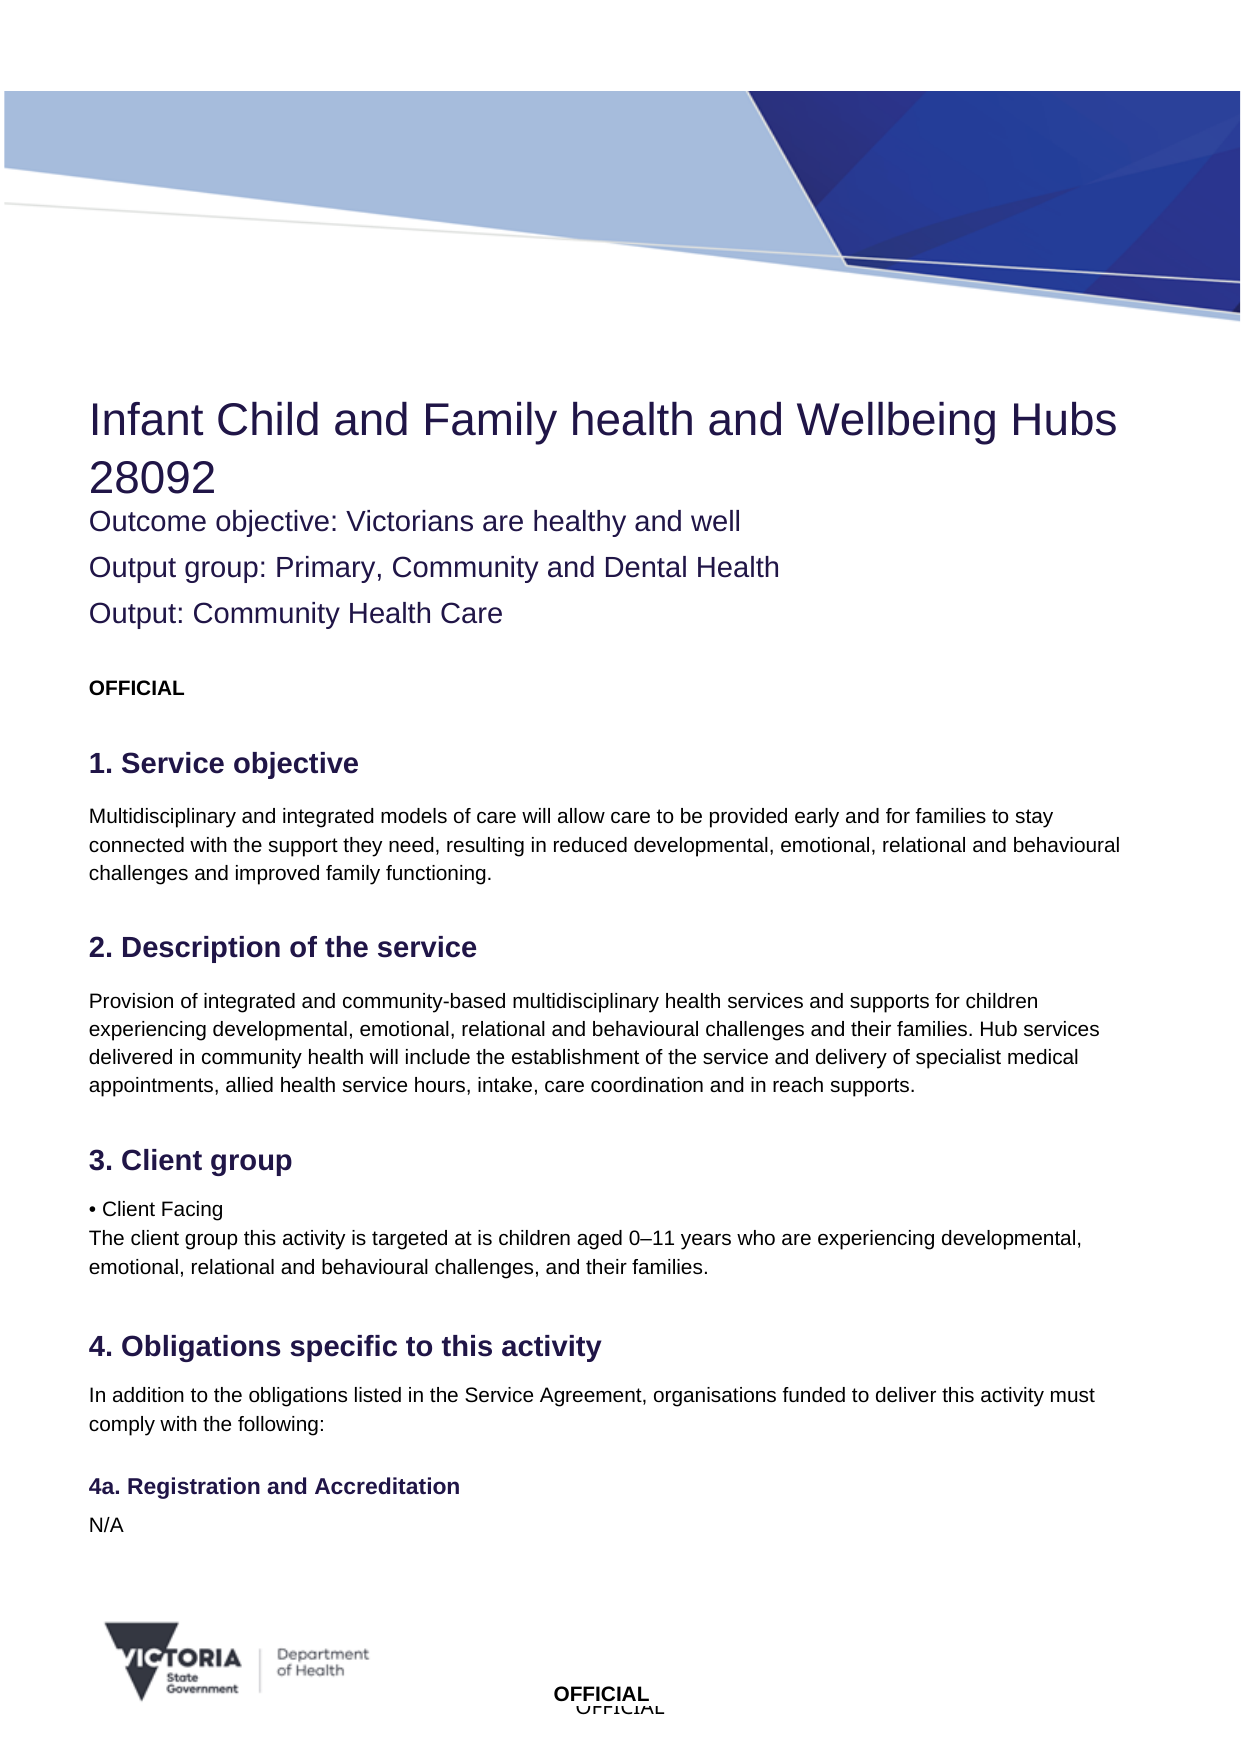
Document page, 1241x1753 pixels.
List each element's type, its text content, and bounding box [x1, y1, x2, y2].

picture [100, 1618, 374, 1706]
subtitle 1. Service objective [89, 733, 1152, 779]
text N/A [89, 1508, 1152, 1537]
table_cell Outcome objective: Victorians are healthy and well Output group: Primary, Community and Dental Health Output: Community Health Care [89, 504, 1152, 642]
subtitle 4a. Registration and Accreditation [89, 1466, 1152, 1499]
subtitle 4. Obligations specific to this activity [89, 1317, 1152, 1362]
picture [4, 91, 1241, 324]
text In addition to the obligations listed in the Service Agreement, organisations funded to deliver this activity must comply with the following: [89, 1383, 1152, 1436]
text Provision of integrated and community-based multidisciplinary health services and supports for children experiencing developmental, emotional, relational and behavioural challenges and their families. Hub services delivered in community health will include the establishment of the service and delivery of specialist medical appointments, allied health service hours, intake, care coordination and in reach supports. [89, 984, 1152, 1097]
text Multidisciplinary and integrated models of care will allow care to be provided early and for families to stay connected with the support they need, resulting in reduced developmental, emotional, relational and behavioural challenges and improved family functioning. [89, 800, 1152, 884]
subtitle 2. Description of the service [89, 918, 1152, 964]
text • Client Facing The client group this activity is targeted at is children aged 0–11 years who are experiencing developmental, emotional, relational and behavioural challenges, and their families. [89, 1197, 1152, 1278]
text OFFICIAL [89, 642, 1152, 700]
table_header Infant Child and Family health and Wellbeing Hubs 28092 [89, 329, 1152, 504]
subtitle 3. Client group [89, 1130, 1152, 1176]
